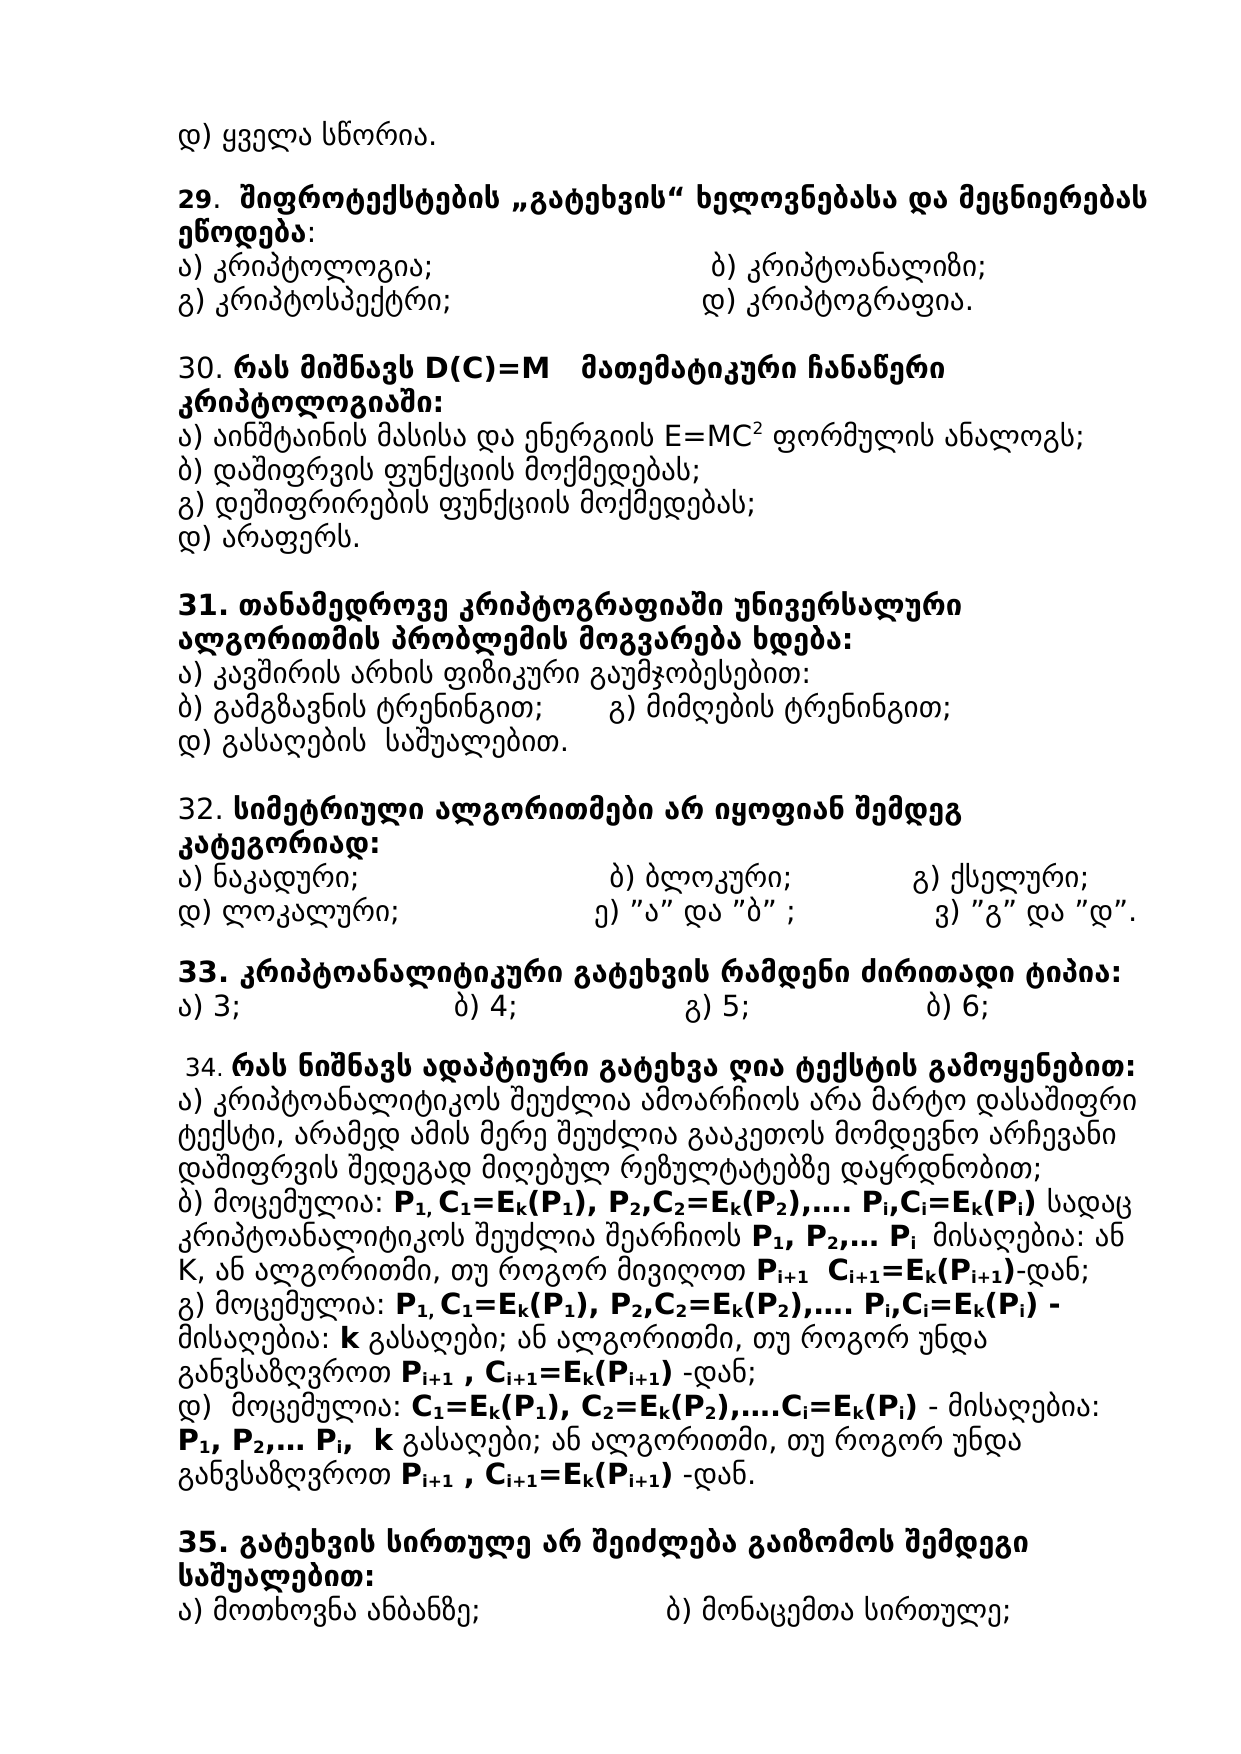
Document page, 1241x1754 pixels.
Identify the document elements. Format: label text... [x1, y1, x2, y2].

text ა) აინშტაინის მასისა და ენერგიის E=MC2 ფორმულის ანალოგს; [177, 419, 1152, 453]
text ა) 3; ბ) 4; გ) 5; ბ) 6; [177, 989, 1152, 1023]
text ა) მოთხოვნა ანბანზე; ბ) მონაცემთა სირთულე; [177, 1593, 1152, 1627]
text ბ) დაშიფრვის ფუნქციის მოქმედებას; [177, 453, 1152, 487]
text 29. შიფროტექსტების „გატეხვის“ ხელოვნებასა და მეცნიერებას ეწოდება: [177, 181, 1152, 249]
text 33. კრიპტოანალიტიკური გატეხვის რამდენი ძირითადი ტიპია: [177, 955, 1152, 989]
text 34. რას ნიშნავს ადაპტიური გატეხვა ღია ტექსტის გამოყენებით: [177, 1049, 1152, 1083]
text დ) ყველა სწორია. [177, 118, 1152, 152]
text დ) ლოკალური; ე) ”ა” და ”ბ” ; ვ) ”გ” და ”დ”. [177, 894, 1152, 928]
text დ) არაფერს. [177, 521, 1152, 555]
text ბ) გამგზავნის ტრენინგით; გ) მიმღების ტრენინგით; [177, 691, 1152, 724]
text 31. თანამედროვე კრიპტოგრაფიაში უნივერსალური ალგორითმის პრობლემის მოგვარება ხდება: [177, 589, 1152, 657]
text დ) მოცემულია: C1=Ek(P1), C2=Ek(P2),….Ci=Ek(Pi) - მისაღებია: P1, P2,… Pi, k გასაღები; ან ალგორითმი, თუ როგორ უნდა განვსაზღვროთ Pi+1 , Ci+1=Ek(Pi+1) -დან. [177, 1389, 1152, 1491]
text გ) კრიპტოსპექტრი; დ) კრიპტოგრაფია. [177, 283, 1152, 317]
text დ) გასაღების საშუალებით. [177, 724, 1152, 758]
text ა) კავშირის არხის ფიზიკური გაუმჯობესებით: [177, 657, 1152, 691]
text 30. რას მიშნავს D(C)=M მათემატიკური ჩანაწერი კრიპტოლოგიაში: [177, 351, 1152, 419]
text ა) ნაკადური; ბ) ბლოკური; გ) ქსელური; [177, 860, 1152, 894]
text 35. გატეხვის სირთულე არ შეიძლება გაიზომოს შემდეგი საშუალებით: [177, 1525, 1152, 1593]
text გ) დეშიფრირების ფუნქციის მოქმედებას; [177, 487, 1152, 521]
text ბ) მოცემულია: P1, C1=Ek(P1), P2,C2=Ek(P2),…. Pi,Ci=Ek(Pi) სადაც კრიპტოანალიტიკოს შეუძლია შეარჩიოს P1, P2,… Pi მისაღებია: ან K, ან ალგორითმი, თუ როგორ მივიღოთ Pi+1 Ci+1=Ek(Pi+1)-დან; [177, 1185, 1152, 1287]
text გ) მოცემულია: P1, C1=Ek(P1), P2,C2=Ek(P2),…. Pi,Ci=Ek(Pi) - მისაღებია: k გასაღები; ან ალგორითმი, თუ როგორ უნდა განვსაზღვროთ Pi+1 , Ci+1=Ek(Pi+1) -დან; [177, 1287, 1152, 1389]
text ა) კრიპტოლოგია; ბ) კრიპტოანალიზი; [177, 249, 1152, 283]
text 32. სიმეტრიული ალგორითმები არ იყოფიან შემდეგ კატეგორიად: [177, 792, 1152, 860]
text ა) კრიპტოანალიტიკოს შეუძლია ამოარჩიოს არა მარტო დასაშიფრი ტექსტი, არამედ ამის მერე შეუძლია გააკეთოს მომდევნო არჩევანი დაშიფრვის შედეგად მიღებულ რეზულტატებზე დაყრდნობით; [177, 1083, 1152, 1185]
